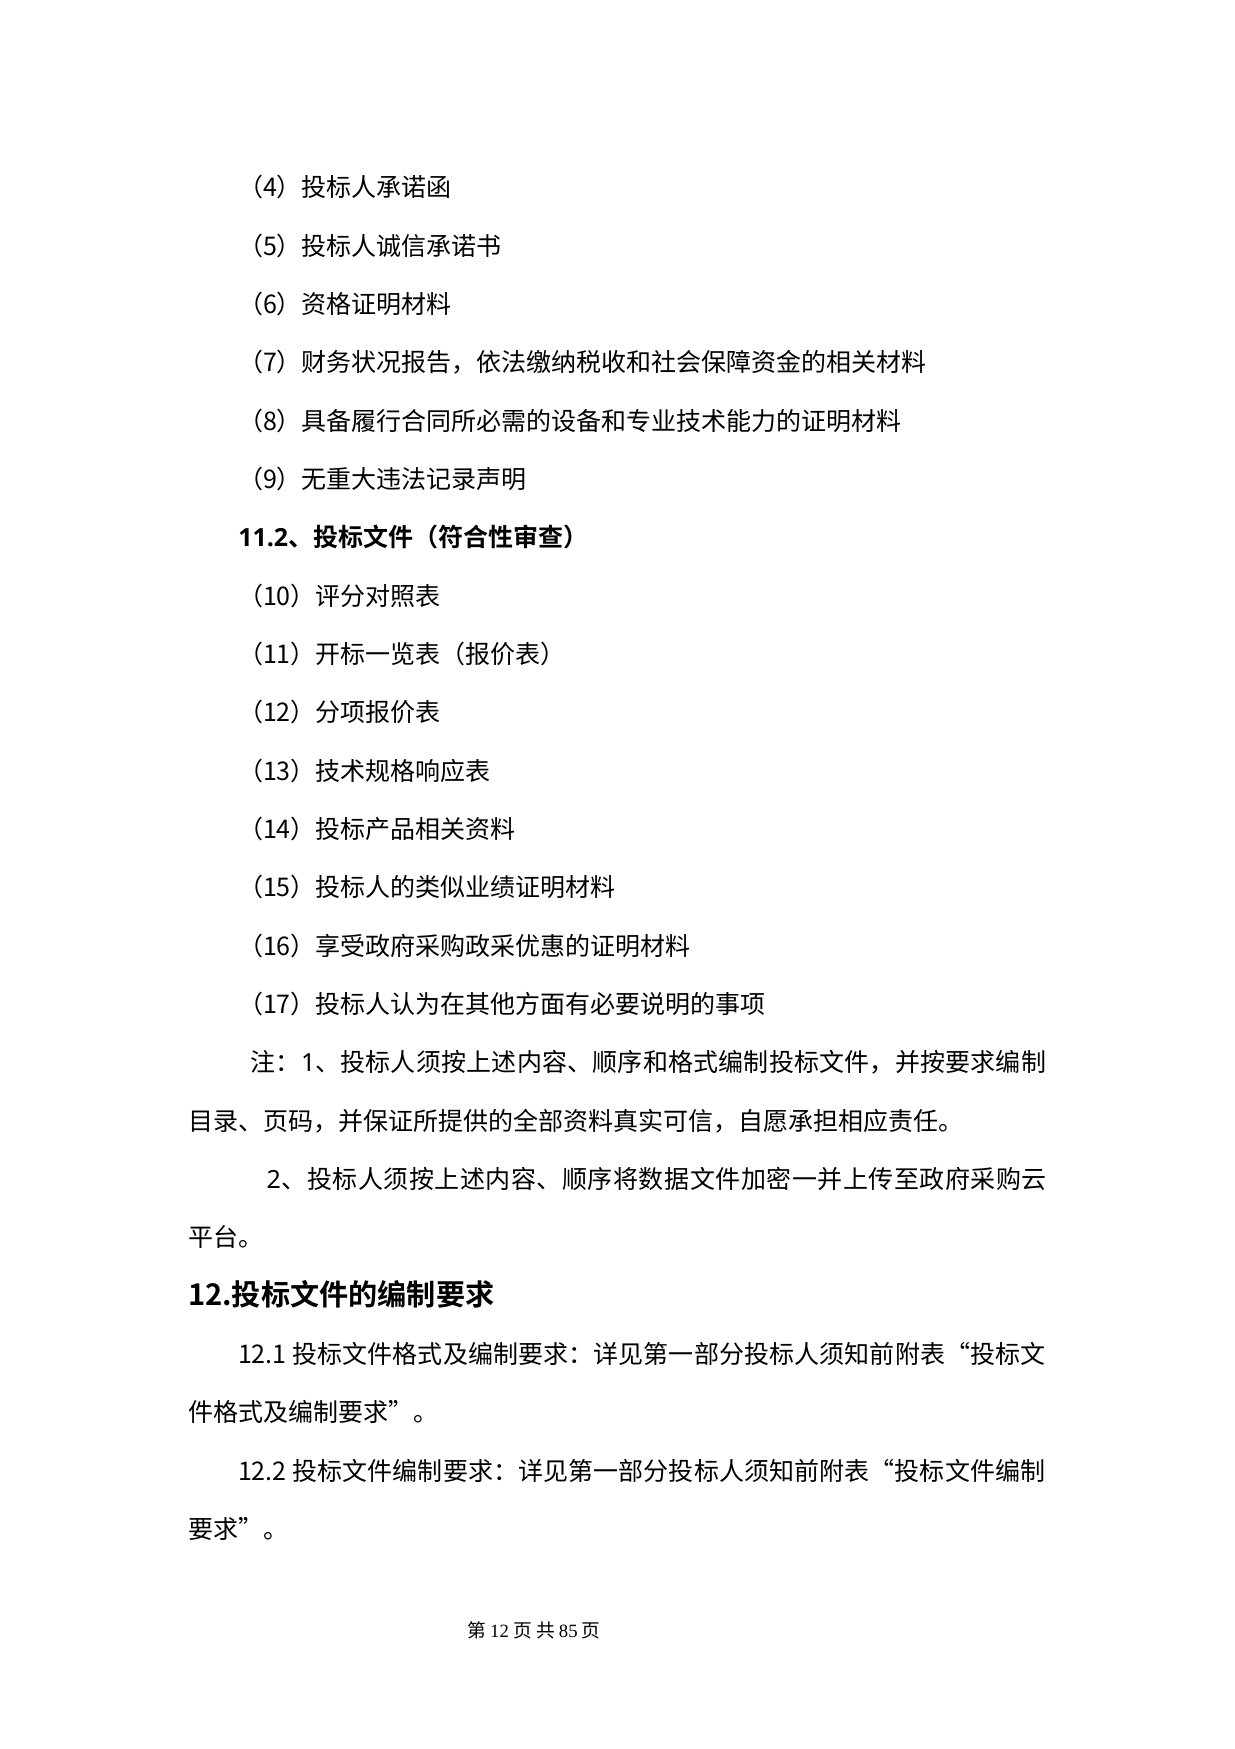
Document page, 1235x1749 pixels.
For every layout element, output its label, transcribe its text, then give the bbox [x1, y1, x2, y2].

list 无重大违法记录声明 [188, 442, 1046, 500]
text 注：1、投标人须按上述内容、顺序和格式编制投标文件，并按要求编制目录、页码，并保证所提供的全部资料真实可信，自愿承担相应责任。 [188, 1025, 1046, 1142]
list 投标人诚信承诺书 [188, 208, 1046, 267]
text 12.1 投标文件格式及编制要求：详见第一部分投标人须知前附表“投标文件格式及编制要求”。 [188, 1317, 1046, 1433]
list 资格证明材料 [188, 267, 1046, 325]
text 11.2、投标文件（符合性审查） [188, 500, 1046, 558]
text 12.2 投标文件编制要求：详见第一部分投标人须知前附表“投标文件编制要求”。 [188, 1433, 1046, 1550]
list 享受政府采购政采优惠的证明材料 [188, 908, 1046, 967]
list 开标一览表（报价表） [188, 617, 1046, 675]
list 投标产品相关资料 [188, 792, 1046, 850]
list 评分对照表 [188, 558, 1046, 617]
title 12.投标文件的编制要求 [188, 1258, 1046, 1317]
list 具备履行合同所必需的设备和专业技术能力的证明材料 [188, 383, 1046, 442]
list 技术规格响应表 [188, 733, 1046, 792]
list 财务状况报告，依法缴纳税收和社会保障资金的相关材料 [188, 325, 1046, 383]
list 投标人认为在其他方面有必要说明的事项 [188, 967, 1046, 1025]
text 2、投标人须按上述内容、顺序将数据文件加密一并上传至政府采购云平台。 [188, 1142, 1046, 1258]
list 投标人的类似业绩证明材料 [188, 850, 1046, 908]
list 分项报价表 [188, 675, 1046, 733]
list 投标人承诺函 [188, 150, 1046, 208]
